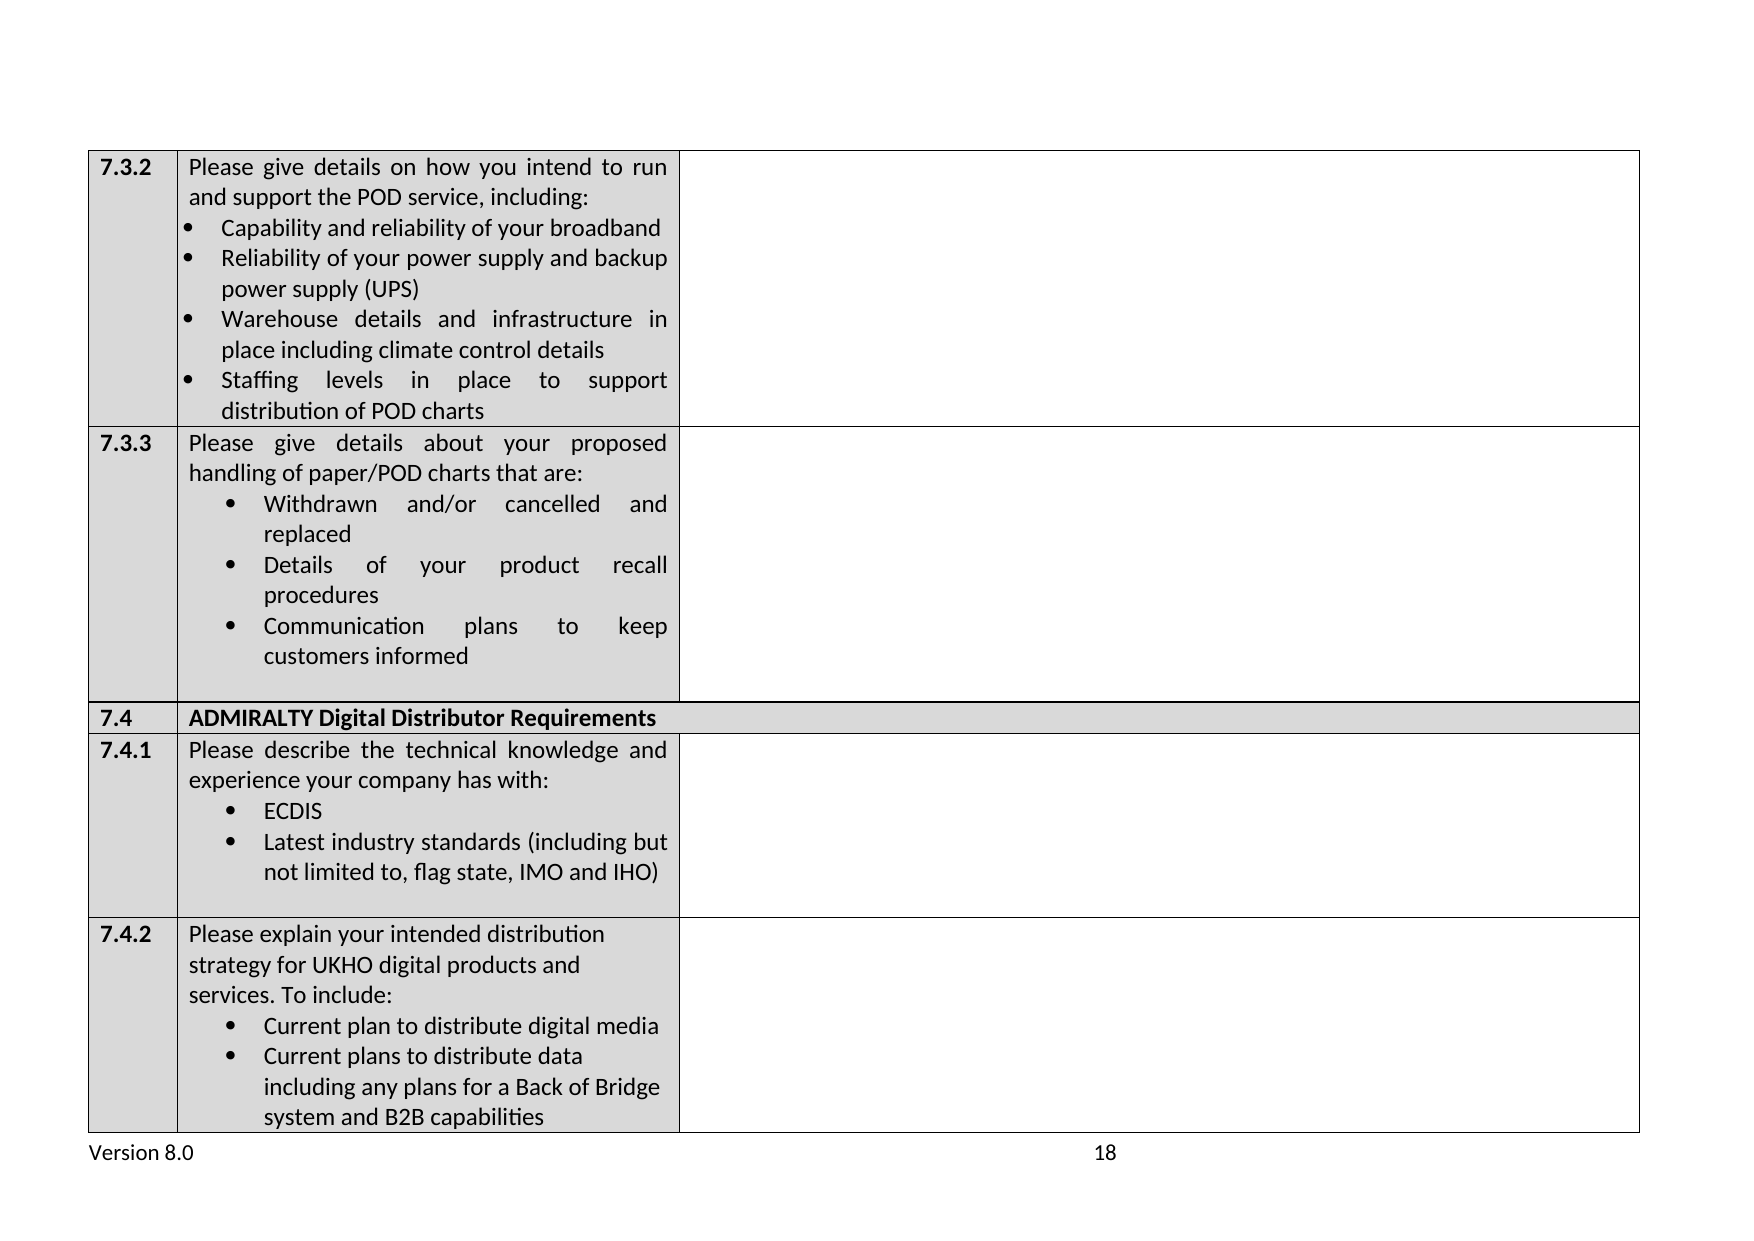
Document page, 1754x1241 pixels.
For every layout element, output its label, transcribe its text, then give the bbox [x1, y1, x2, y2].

table_cell [680, 427, 1639, 701]
table_cell 7.3.3 [89, 427, 177, 701]
table_cell 7.4.2 [89, 918, 177, 1132]
table_cell ADMIRALTY Digital Distributor Requirements [178, 703, 1639, 733]
table_cell Please give details about your proposed handling of paper/POD charts that are: Withdrawn and/or cancelled and replaced Details of your product recall procedures Communication plans to keep customers informed [178, 427, 679, 701]
table_cell [680, 918, 1639, 1132]
table_cell 7.3.2 [89, 151, 177, 426]
table_cell 7.4 [89, 703, 177, 733]
table_cell [680, 151, 1639, 426]
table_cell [178, 918, 679, 1132]
table_cell Please give details on how you intend to run and support the POD service, including: Capability and reliability of your broadband Reliability of your power supply and backup power supply (UPS) Warehouse details and infrastructure in place including climate control details Staffing levels in place to support distribution of POD charts [178, 151, 679, 426]
table_cell [680, 734, 1639, 917]
table_cell Please describe the technical knowledge and experience your company has with: ECDIS Latest industry standards (including but not limited to, flag state, IMO and IHO) [178, 734, 679, 917]
table_cell 7.4.1 [89, 734, 177, 917]
